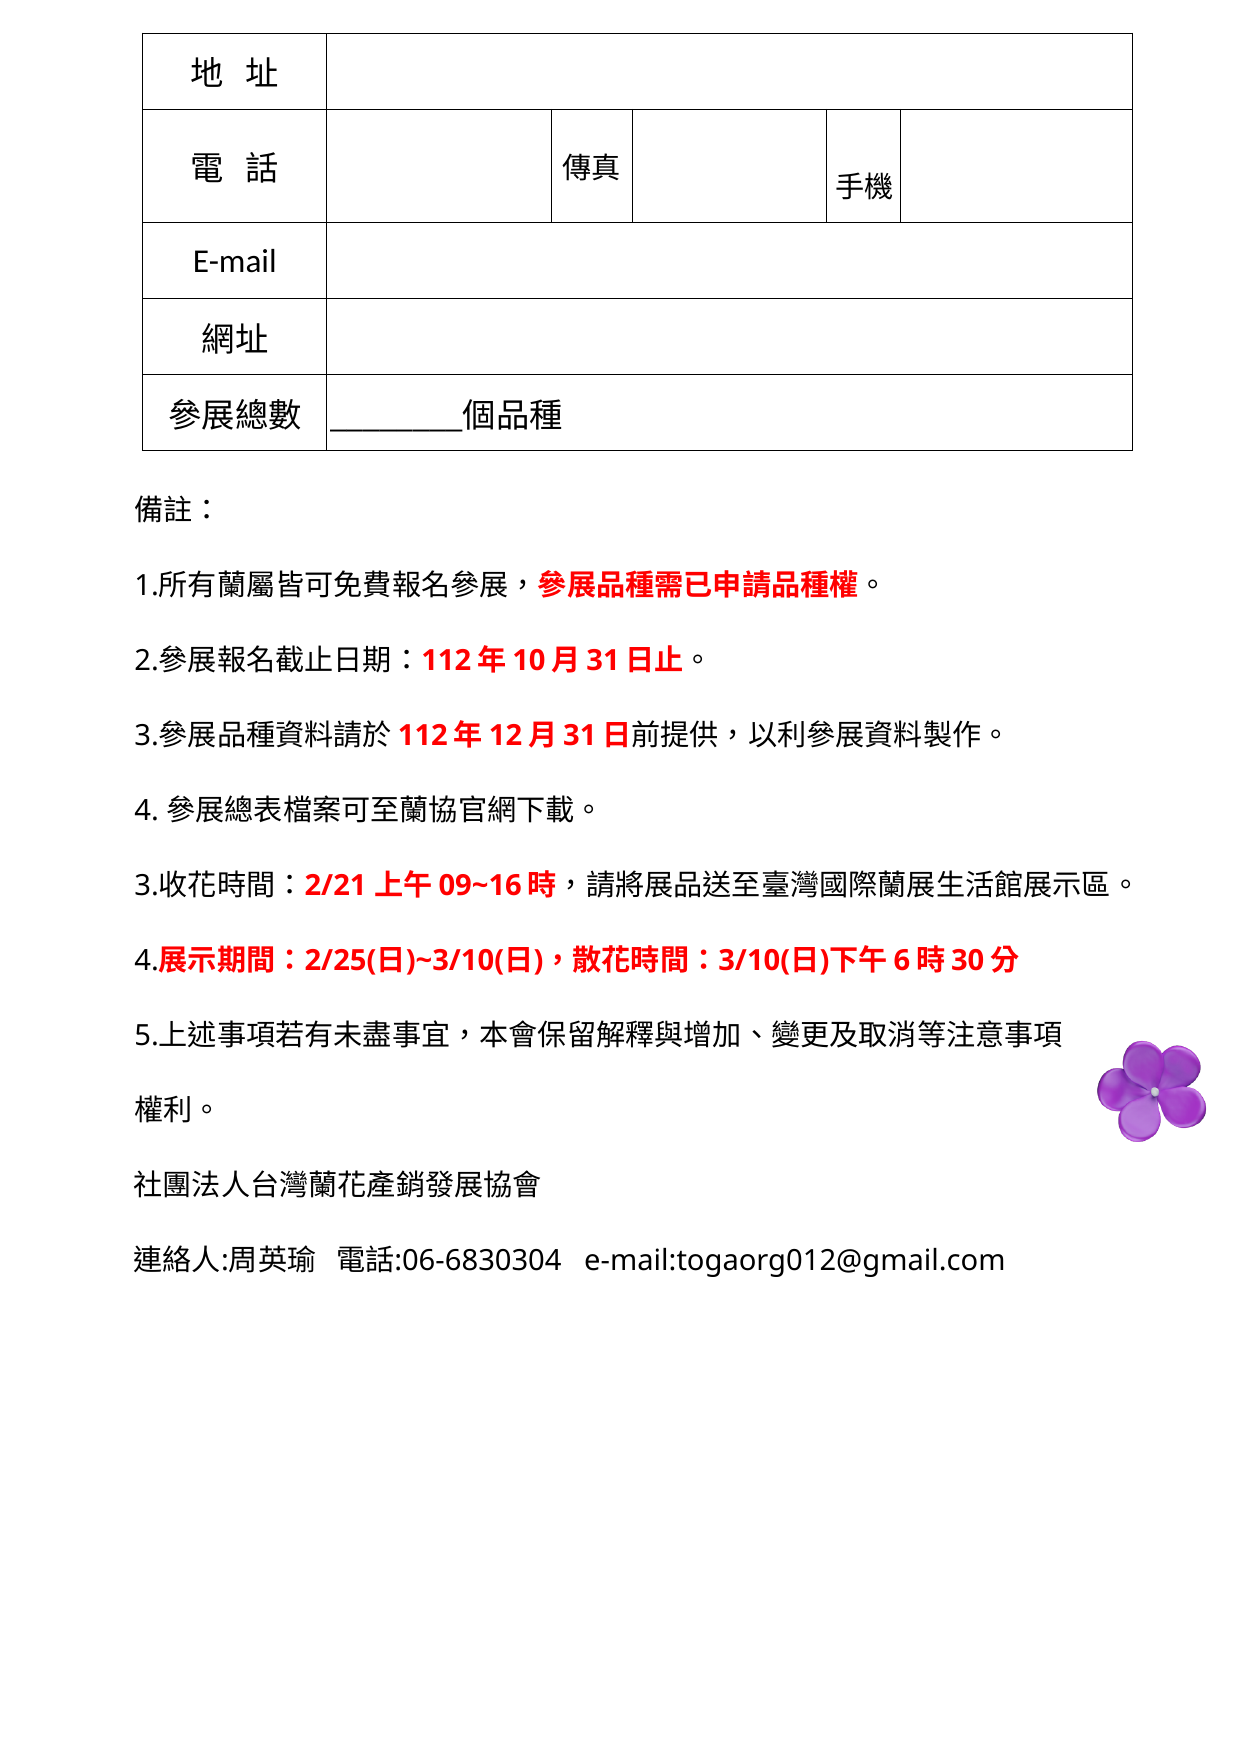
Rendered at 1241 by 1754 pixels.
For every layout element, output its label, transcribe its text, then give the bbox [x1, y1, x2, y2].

text 3.收花時間：2/21 上午09~16時，請將展品送至臺灣國際蘭展生活館展示區。 [134, 845, 1165, 920]
text 1.所有蘭屬皆可免費報名參展，參展品種需已申請品種權。 [134, 545, 1165, 620]
table_cell 地 址 [143, 34, 326, 109]
table_cell 傳真 [552, 110, 632, 222]
table_cell 電 話 [143, 110, 326, 222]
text 連絡人:周英瑜 電話:06-6830304 e-mail:togaorg012@gmail.com [75, 1220, 1165, 1295]
table_cell [327, 223, 1132, 298]
picture [1090, 1032, 1213, 1145]
table_cell ________個品種 [327, 375, 1132, 450]
table_cell [633, 110, 826, 222]
text 5.上述事項若有未盡事宜，本會保留解釋與增加、變更及取消等注意事項權利。 [134, 995, 1165, 1145]
text 4.展示期間：2/25(日)~3/10(日)，散花時間：3/10(日)下午6時30分 [134, 920, 1165, 995]
text 2.參展報名截止日期：112年10月31日止。 [134, 620, 1165, 695]
text 社團法人台灣蘭花產銷發展協會 [75, 1145, 1165, 1220]
table_cell 網址 [143, 299, 326, 374]
text 3.參展品種資料請於112年12月31日前提供，以利參展資料製作。 [134, 695, 1165, 770]
table_cell E-mail [143, 223, 326, 298]
text 4. 參展總表檔案可至蘭協官網下載。 [134, 770, 1165, 845]
text 備註： [134, 470, 1165, 545]
table_cell 參展總數 [143, 375, 326, 450]
table_cell 手機 [827, 110, 900, 222]
table_cell [327, 110, 551, 222]
table_cell [327, 299, 1132, 374]
table_cell [327, 34, 1132, 109]
table_cell [901, 110, 1132, 222]
